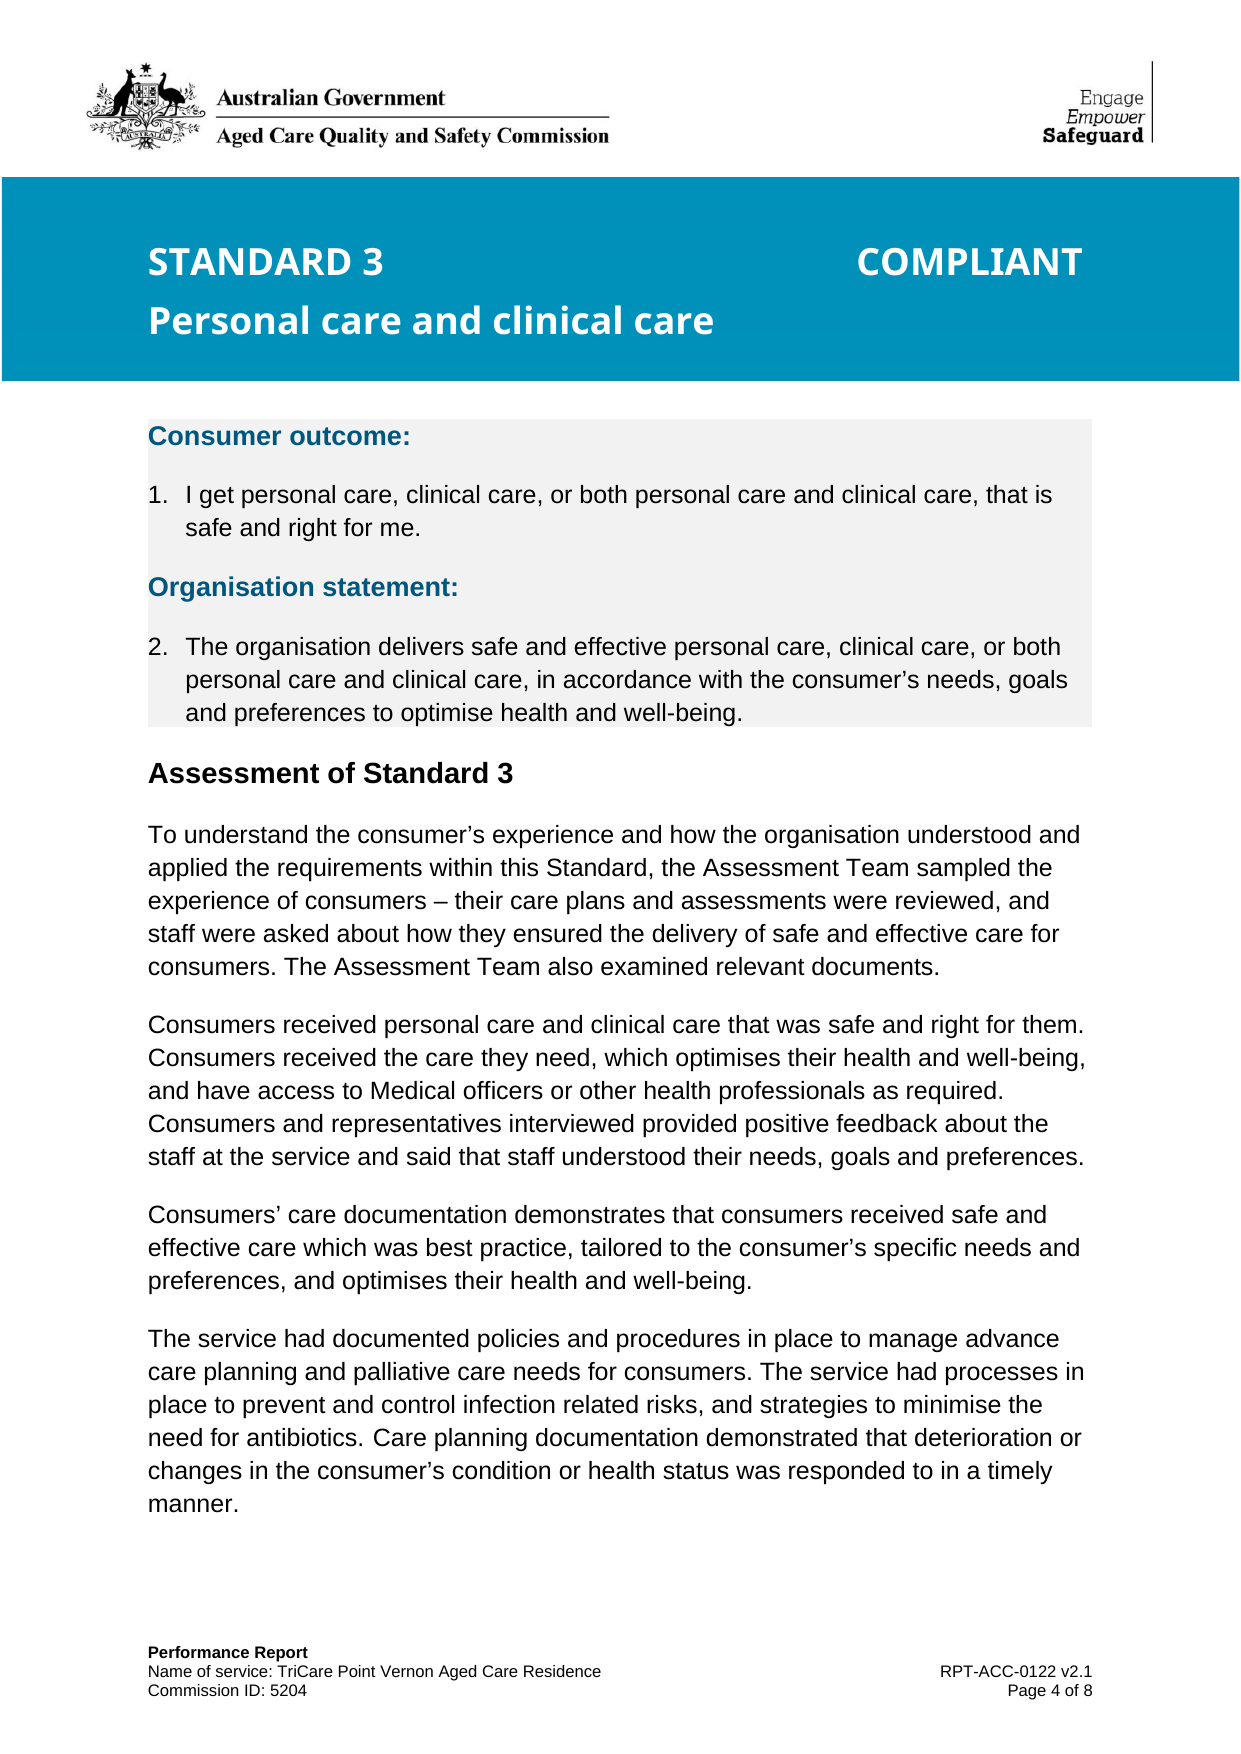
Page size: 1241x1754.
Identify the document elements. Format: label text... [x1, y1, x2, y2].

text Consumers’ care documentation demonstrates that consumers received safe and effective care which was best practice, tailored to the consumer’s specific needs and preferences, and optimises their health and well-being. [148, 1200, 1092, 1295]
list The organisation delivers safe and effective personal care, clinical care, or both personal care and clinical care, in accordance with the consumer’s needs, goals and preferences to optimise health and well-being. [148, 632, 1092, 727]
picture [0, 1, 1241, 171]
text The service had documented policies and procedures in place to manage advance care planning and palliative care needs for consumers. The service had processes in place to prevent and control infection related risks, and strategies to minimise the need for antibiotics. Care planning documentation demonstrated that deterioration or changes in the consumer’s condition or health status was responded to in a timely manner. [148, 1324, 1092, 1518]
subtitle STANDARD 3 COMPLIANT Personal care and clinical care [148, 236, 1092, 345]
subtitle Consumer outcome: [148, 419, 1092, 451]
text To understand the consumer’s experience and how the organisation understood and applied the requirements within this Standard, the Assessment Team sampled the experience of consumers – their care plans and assessments were reviewed, and staff were asked about how they ensured the delivery of safe and effective care for consumers. The Assessment Team also examined relevant documents. [148, 820, 1092, 981]
list I get personal care, clinical care, or both personal care and clinical care, that is safe and right for me. [148, 480, 1092, 542]
subtitle Organisation statement: [148, 571, 1092, 603]
subtitle Assessment of Standard 3 [148, 756, 1092, 790]
text Consumers received personal care and clinical care that was safe and right for them. Consumers received the care they need, which optimises their health and well-being, and have access to Medical officers or other health professionals as required. Consumers and representatives interviewed provided positive feedback about the staff at the service and said that staff understood their needs, goals and preferences. [148, 1010, 1092, 1171]
